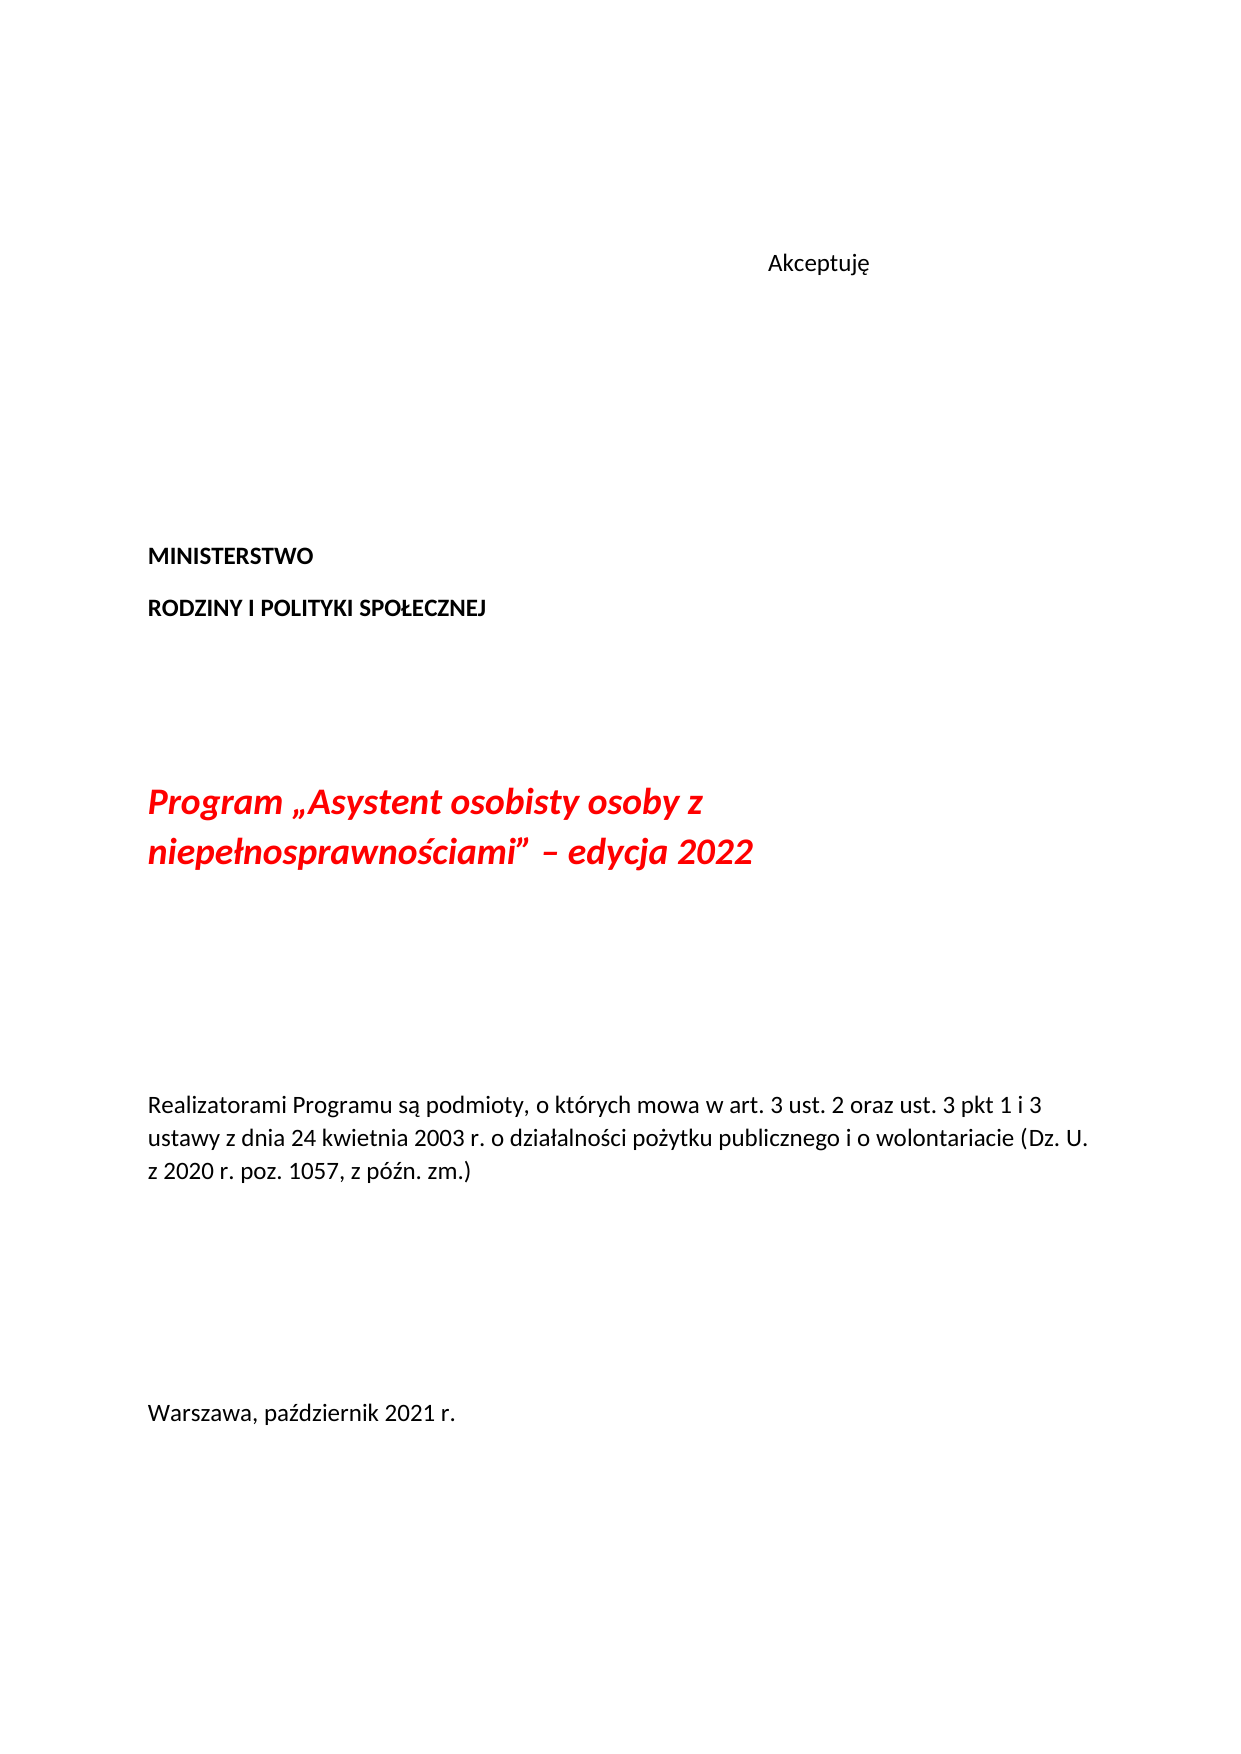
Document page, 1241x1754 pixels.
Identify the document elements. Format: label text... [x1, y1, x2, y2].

text MINISTERSTWO [148, 540, 1093, 571]
text Warszawa, październik 2021 r. [148, 1397, 1093, 1428]
text Akceptuję [148, 247, 1093, 277]
text RODZINY I POLITYKI SPOŁECZNEJ [148, 592, 1093, 622]
text Realizatorami Programu są podmioty, o których mowa w art. 3 ust. 2 oraz ust. 3 pkt 1 i 3 ustawy z dnia 24 kwietnia 2003 r. o działalności pożytku publicznego i o wolontariacie (Dz. U. z 2020 r. poz. 1057, z późn. zm.) [148, 1090, 1093, 1186]
text Program „Asystent osobisty osoby z niepełnosprawnościami” – edycja 2022 [148, 778, 1093, 874]
